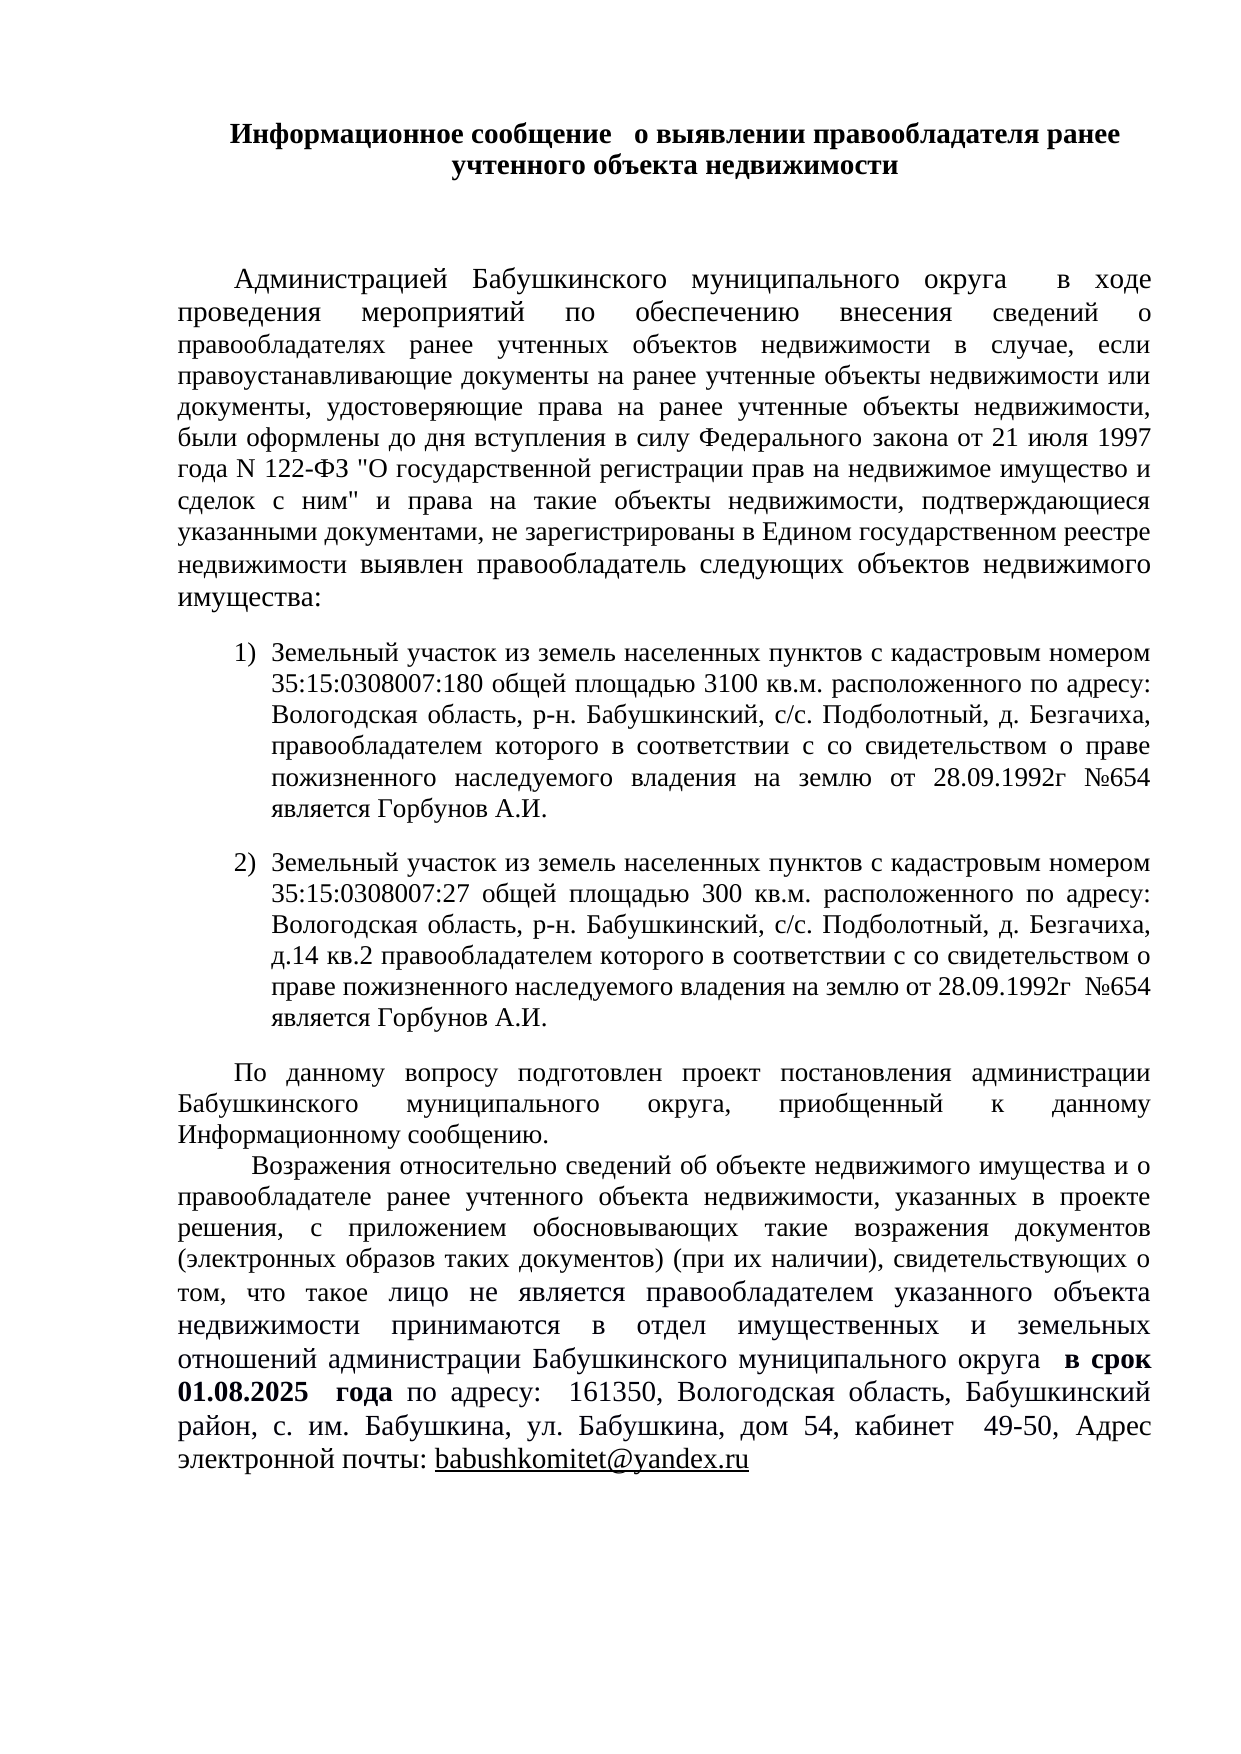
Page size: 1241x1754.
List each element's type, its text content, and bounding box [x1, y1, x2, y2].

list Земельный участок из земель населенных пунктов с кадастровым номером 35:15:0308007:180 общей площадью 3100 кв.м. расположенного по адресу: Вологодская область, р-н. Бабушкинский, с/с. Подболотный, д. Безгачиха, правообладателем которого в соответствии с со свидетельством о праве пожизненного наследуемого владения на землю от 28.09.1992г №654 является Горбунов А.И. [233, 636, 1152, 823]
text Информационное сообщение о выявлении правообладателя ранее учтенного объекта недвижимости [183, 118, 1167, 181]
list Земельный участок из земель населенных пунктов с кадастровым номером 35:15:0308007:27 общей площадью 300 кв.м. расположенного по адресу: Вологодская область, р-н. Бабушкинский, с/с. Подболотный, д. Безгачиха, д.14 кв.2 правообладателем которого в соответствии с со свидетельством о праве пожизненного наследуемого владения на землю от 28.09.1992г №654 является Горбунов А.И. [233, 846, 1152, 1033]
text Администрацией Бабушкинского муниципального округа в ходе проведения мероприятий по обеспечению внесения сведений о правообладателях ранее учтенных объектов недвижимости в случае, если правоустанавливающие документы на ранее учтенные объекты недвижимости или документы, удостоверяющие права на ранее учтенные объекты недвижимости, были оформлены до дня вступления в силу Федерального закона от 21 июля 1997 года N 122-ФЗ "О государственной регистрации прав на недвижимое имущество и сделок с ним" и права на такие объекты недвижимости, подтверждающиеся указанными документами, не зарегистрированы в Едином государственном реестре недвижимости выявлен правообладатель следующих объектов недвижимого имущества: [177, 261, 1152, 613]
text По данному вопросу подготовлен проект постановления администрации Бабушкинского муниципального округа, приобщенный к данному Информационному сообщению. [177, 1056, 1152, 1149]
text Возражения относительно сведений об объекте недвижимого имущества и о правообладателе ранее учтенного объекта недвижимости, указанных в проекте решения, с приложением обосновывающих такие возражения документов (электронных образов таких документов) (при их наличии), свидетельствующих о том, что такое лицо не является правообладателем указанного объекта недвижимости принимаются в отдел имущественных и земельных отношений администрации Бабушкинского муниципального округа в срок 01.08.2025 года по адресу: 161350, Вологодская область, Бабушкинский район, с. им. Бабушкина, ул. Бабушкина, дом 54, кабинет 49-50, Адрес электронной почты: babushkomitet@yandex.ru [177, 1149, 1152, 1475]
